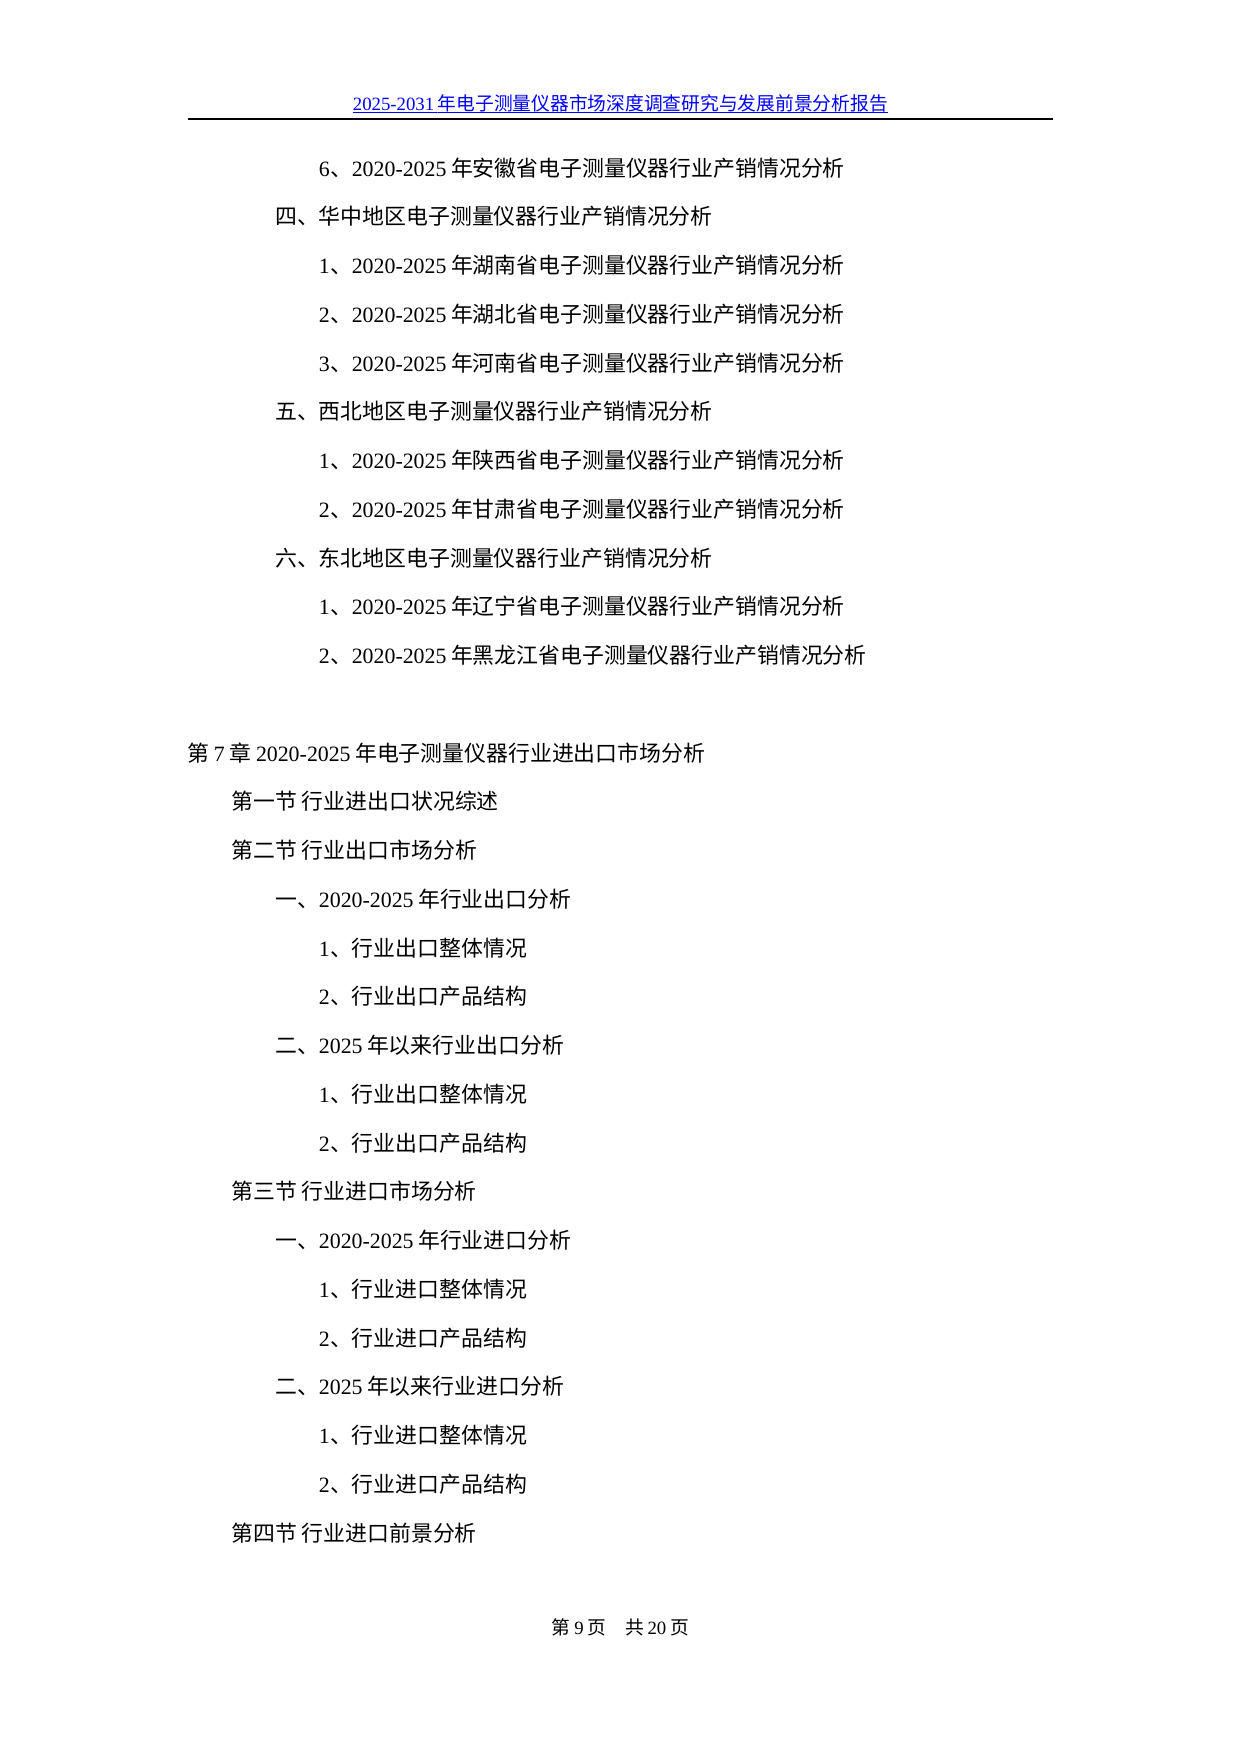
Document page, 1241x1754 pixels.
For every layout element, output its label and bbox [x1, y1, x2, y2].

text [187, 150, 1053, 1548]
